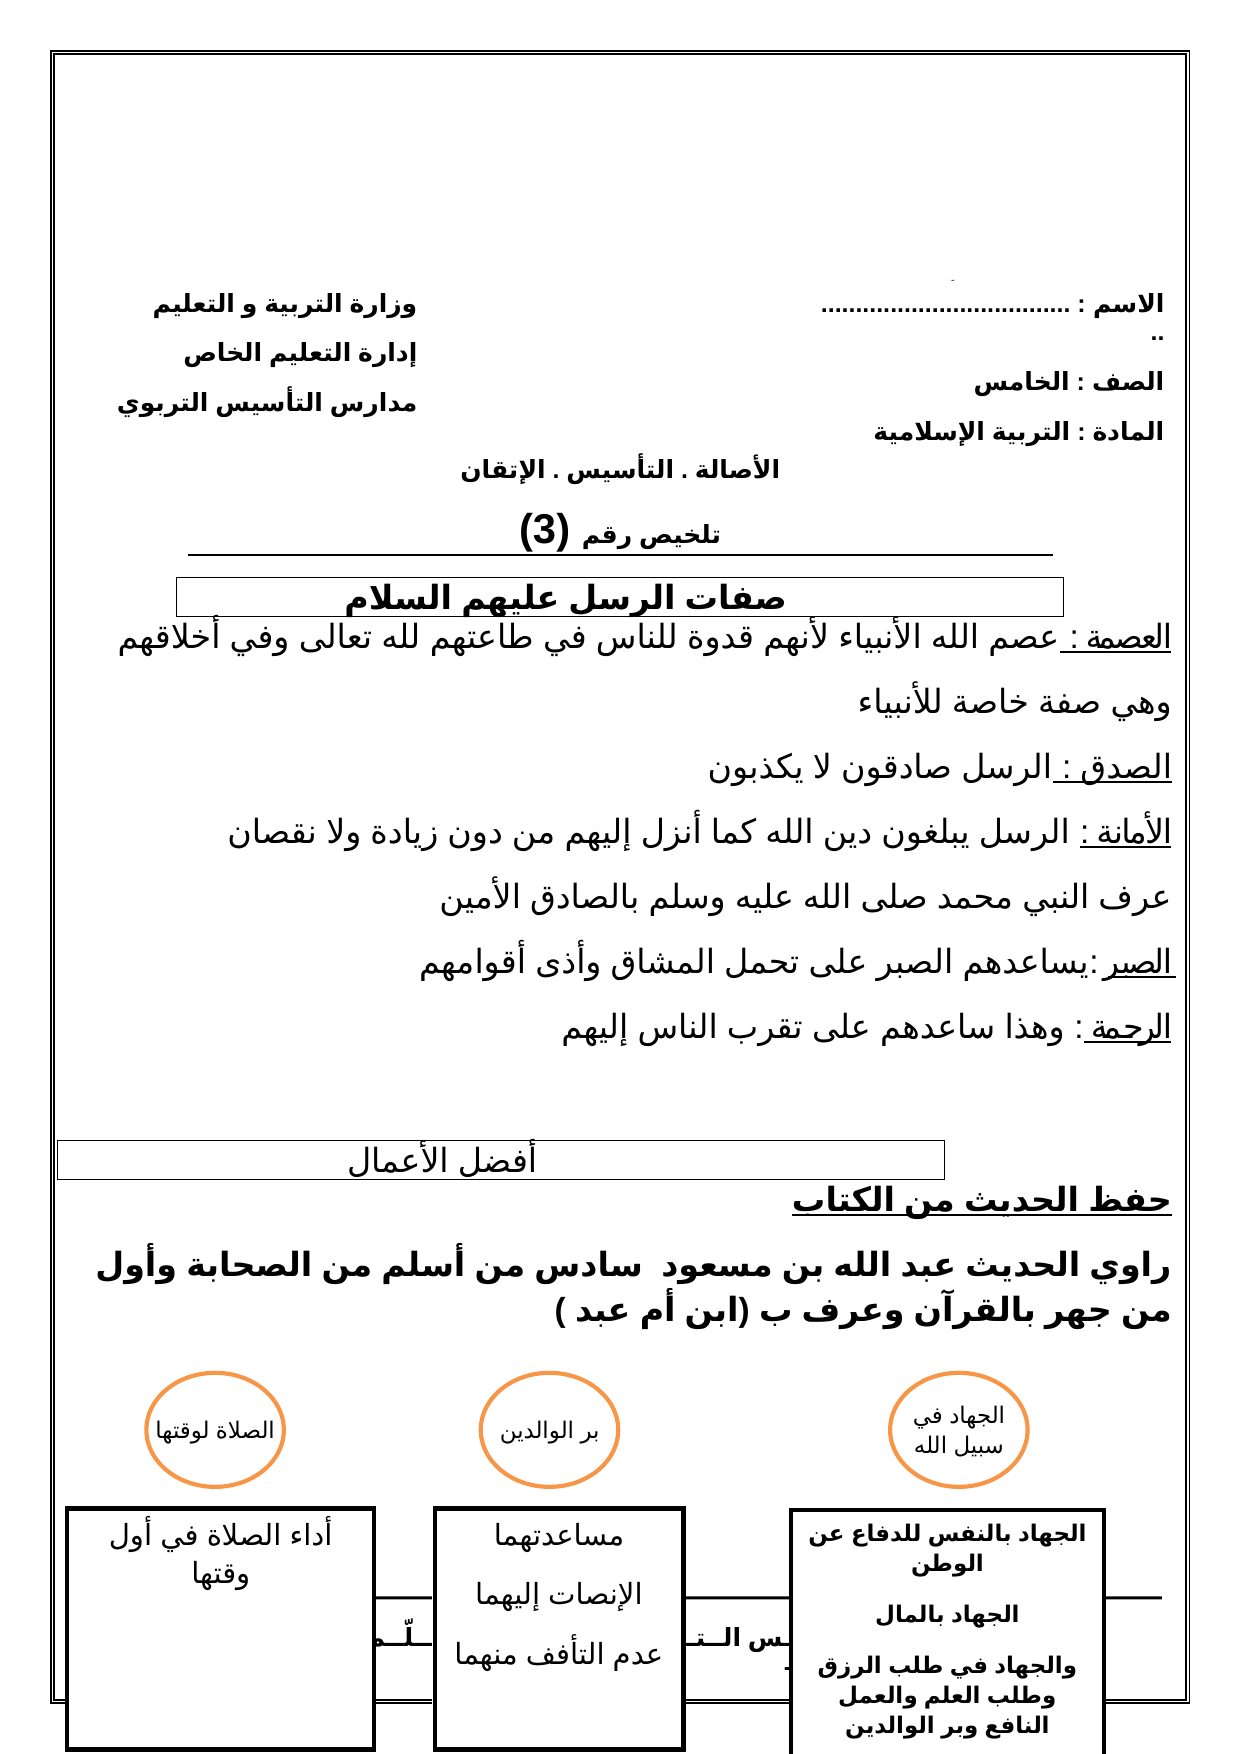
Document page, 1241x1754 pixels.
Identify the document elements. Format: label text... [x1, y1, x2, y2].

table_header أفضل الأعمال [58, 1141, 944, 1179]
text الأمانة : الرسل يبلغون دين الله كما أنزل إليهم من دون زيادة ولا نقصان [69, 812, 1172, 851]
text الأصالة . التأسيس . الإتقان [187, 455, 1053, 483]
text عرف النبي محمد صلى الله عليه وسلم بالصادق الأمين [69, 877, 1172, 916]
text العصمة : عصم الله الأنبياء لأنهم قدوة للناس في طاعتهم لله تعالى وفي أخلاقهم [69, 617, 1172, 656]
table_header صفات الرسل عليهم السلام [177, 578, 1063, 616]
text راوي الحديث عبد الله بن مسعود سادس من أسلم من الصحابة وأول من جهر بالقرآن وعرف ب (ابن أم عبد ) [69, 1245, 1172, 1328]
text حفظ الحديث من الكتاب [69, 1180, 1172, 1219]
text الصبر :يساعدهم الصبر على تحمل المشاق وأذى أقوامهم [69, 942, 1172, 981]
text تلخيص رقم (3) [187, 504, 1053, 556]
picture [810, 276, 1053, 281]
text وهي صفة خاصة للأنبياء [69, 682, 1172, 721]
text الرحمة : وهذا ساعدهم على تقرب الناس إليهم [69, 1007, 1172, 1046]
text الصدق : الرسل صادقون لا يكذبون [69, 747, 1172, 786]
